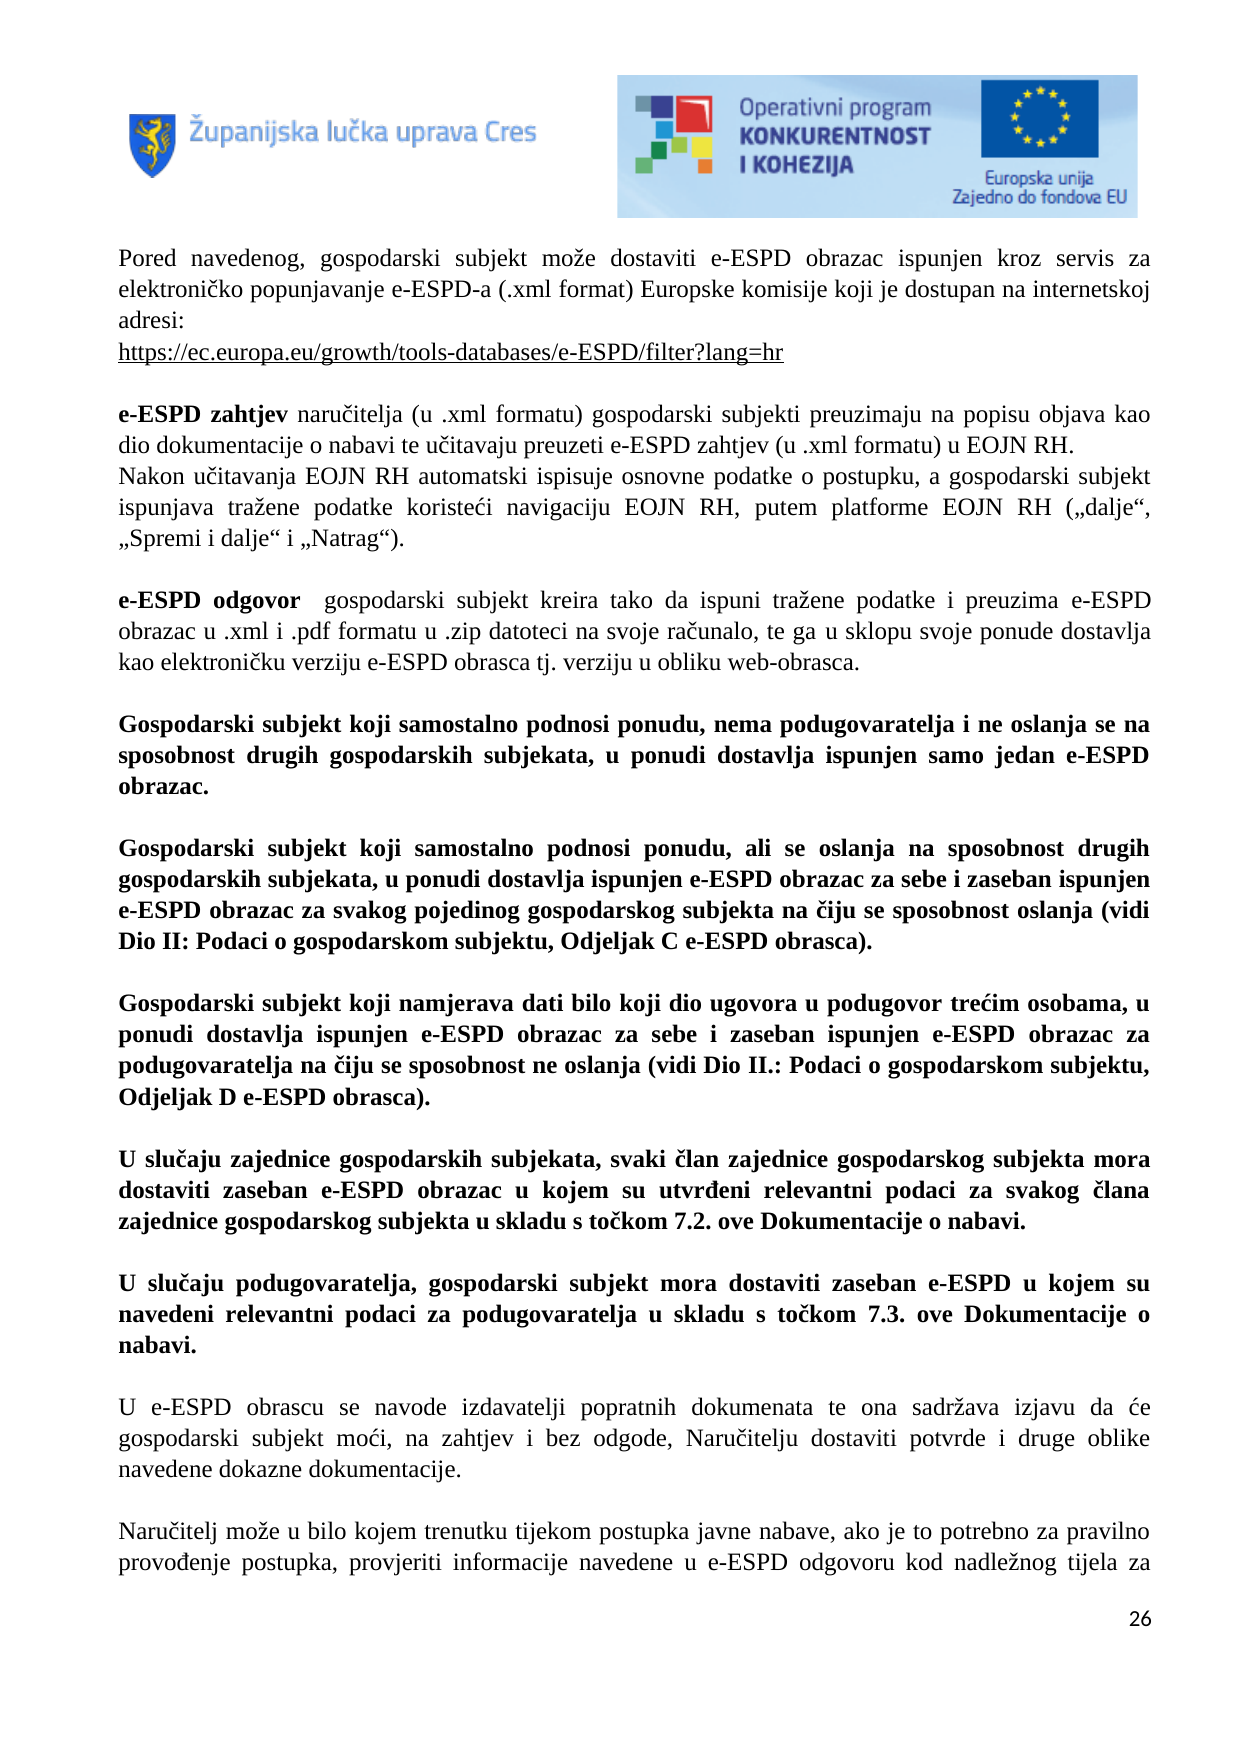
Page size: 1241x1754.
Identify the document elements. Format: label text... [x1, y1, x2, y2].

text Nakon učitavanja EOJN RH automatski ispisuje osnovne podatke o postupku, a gospodarski subjekt ispunjava tražene podatke koristeći navigaciju EOJN RH, putem platforme EOJN RH („dalje“, „Spremi i dalje“ i „Natrag“). [118, 461, 1152, 552]
text U e-ESPD obrascu se navode izdavatelji popratnih dokumenata te ona sadržava izjavu da će gospodarski subjekt moći, na zahtjev i bez odgode, Naručitelju dostaviti potvrde i druge oblike navedene dokazne dokumentacije. [118, 1392, 1152, 1483]
text Gospodarski subjekt koji samostalno podnosi ponudu, nema podugovaratelja i ne oslanja se na sposobnost drugih gospodarskih subjekata, u ponudi dostavlja ispunjen samo jedan e-ESPD obrazac. [118, 709, 1152, 800]
text e-ESPD zahtjev naručitelja (u .xml formatu) gospodarski subjekti preuzimaju na popisu objava kao dio dokumentacije o nabavi te učitavaju preuzeti e-ESPD zahtjev (u .xml formatu) u EOJN RH. [118, 399, 1152, 458]
picture [129, 114, 537, 178]
text https://ec.europa.eu/growth/tools-databases/e-ESPD/filter?lang=hr [118, 337, 1152, 365]
text e-ESPD odgovor gospodarski subjekt kreira tako da ispuni tražene podatke i preuzima e-ESPD obrazac u .xml i .pdf formatu u .zip datoteci na svoje računalo, te ga u sklopu svoje ponude dostavlja kao elektroničku verziju e-ESPD obrasca tj. verziju u obliku web-obrasca. [118, 585, 1152, 676]
picture [617, 75, 1138, 218]
text Pored navedenog, gospodarski subjekt može dostaviti e-ESPD obrazac ispunjen kroz servis za elektroničko popunjavanje e-ESPD-a (.xml format) Europske komisije koji je dostupan na internetskoj adresi: [118, 243, 1152, 334]
text U slučaju podugovaratelja, gospodarski subjekt mora dostaviti zaseban e-ESPD u kojem su navedeni relevantni podaci za podugovaratelja u skladu s točkom 7.3. ove Dokumentacije o nabavi. [118, 1268, 1152, 1359]
text Gospodarski subjekt koji samostalno podnosi ponudu, ali se oslanja na sposobnost drugih gospodarskih subjekata, u ponudi dostavlja ispunjen e-ESPD obrazac za sebe i zaseban ispunjen e-ESPD obrazac za svakog pojedinog gospodarskog subjekta na čiju se sposobnost oslanja (vidi Dio II: Podaci o gospodarskom subjektu, Odjeljak C e-ESPD obrasca). [118, 833, 1152, 955]
text Gospodarski subjekt koji namjerava dati bilo koji dio ugovora u podugovor trećim osobama, u ponudi dostavlja ispunjen e-ESPD obrazac za sebe i zaseban ispunjen e-ESPD obrazac za podugovaratelja na čiju se sposobnost ne oslanja (vidi Dio II.: Podaci o gospodarskom subjektu, Odjeljak D e-ESPD obrasca). [118, 988, 1152, 1110]
text U slučaju zajednice gospodarskih subjekata, svaki član zajednice gospodarskog subjekta mora dostaviti zaseban e-ESPD obrazac u kojem su utvrđeni relevantni podaci za svakog člana zajednice gospodarskog subjekta u skladu s točkom 7.2. ove Dokumentacije o nabavi. [118, 1144, 1152, 1234]
